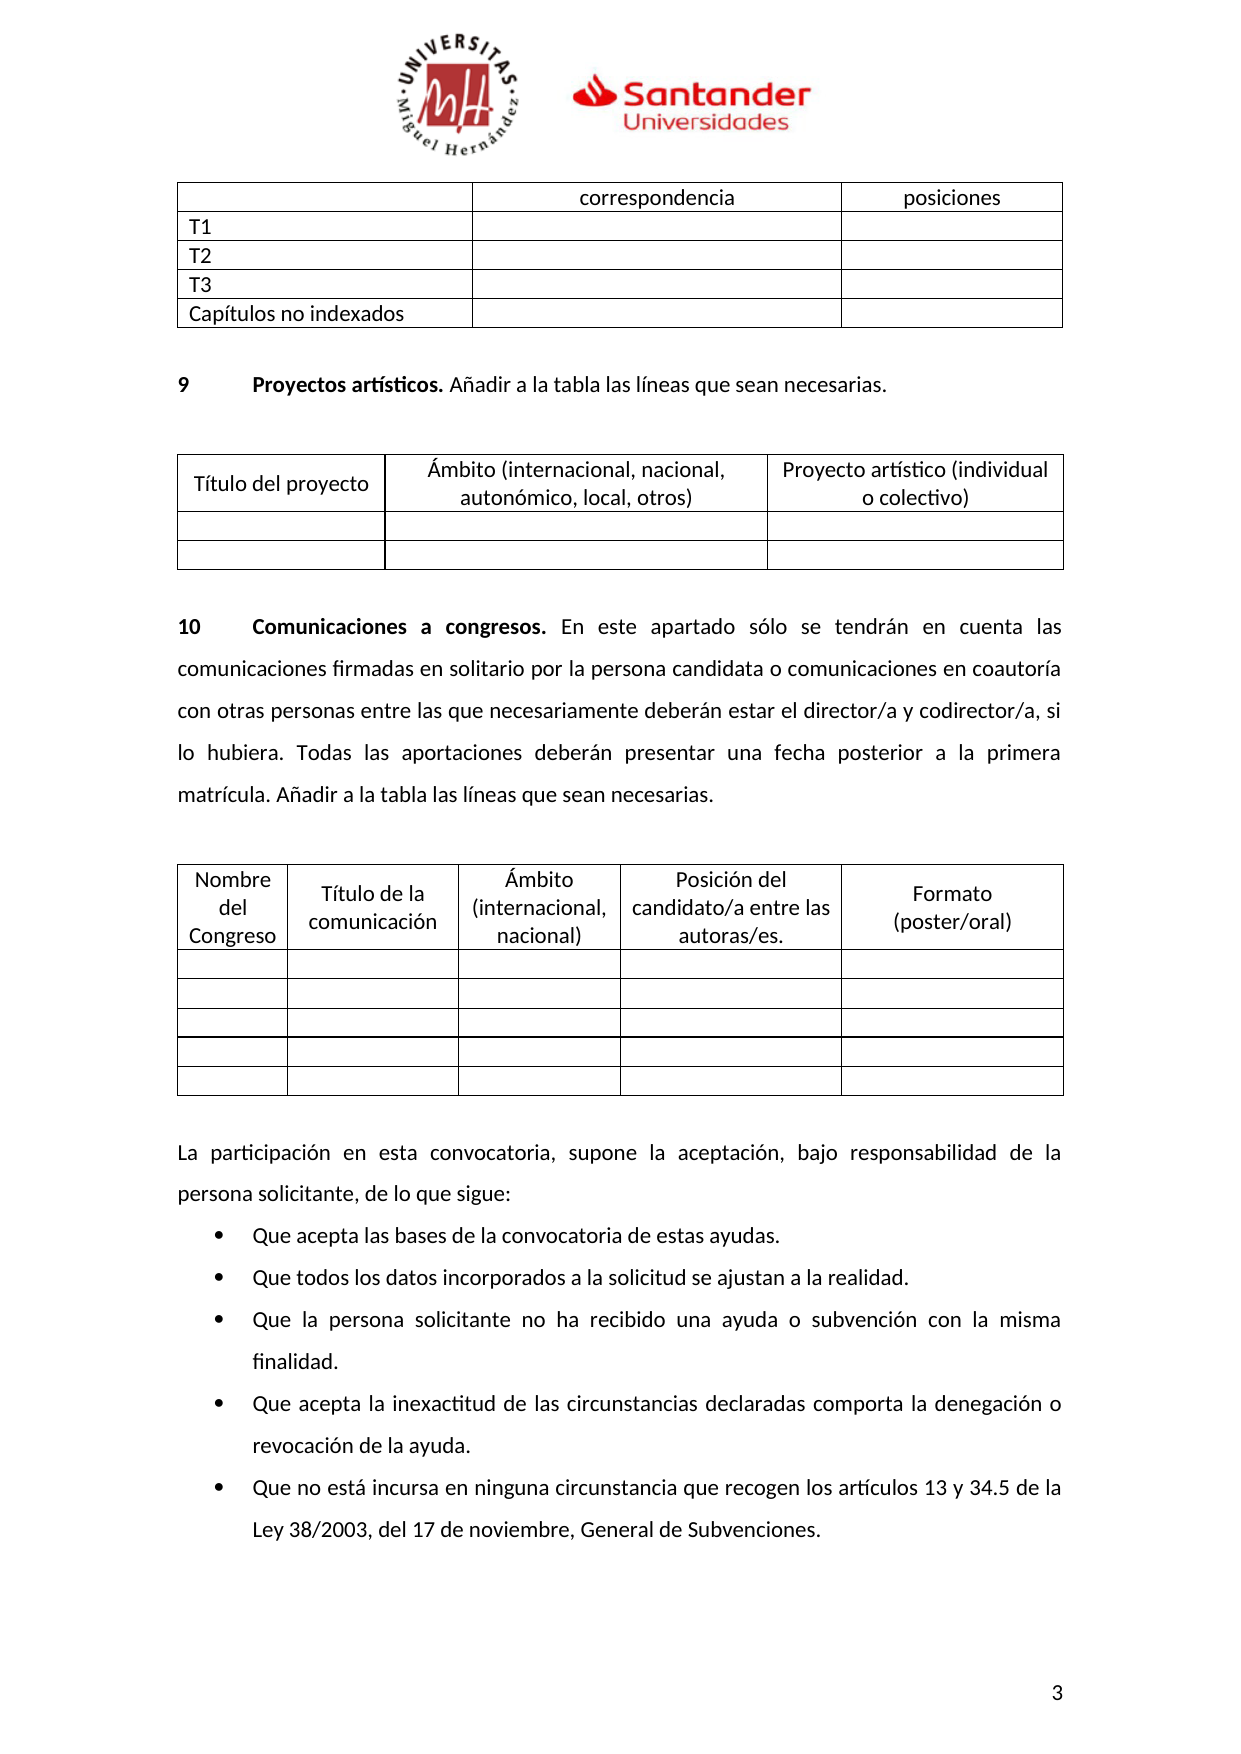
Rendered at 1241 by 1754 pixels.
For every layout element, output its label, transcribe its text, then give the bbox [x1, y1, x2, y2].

table_cell [459, 1009, 620, 1036]
table_cell [842, 1009, 1063, 1036]
table_cell [459, 950, 620, 978]
table_cell [178, 1038, 287, 1066]
table_cell [842, 1038, 1063, 1066]
table_cell Autoría en otras posiciones [842, 183, 1062, 211]
table_cell [473, 241, 841, 269]
table_cell [842, 270, 1062, 298]
table_cell [288, 979, 458, 1007]
table_cell [178, 1067, 287, 1094]
table_cell [621, 1038, 841, 1066]
table_cell [386, 512, 767, 540]
text La participación en esta convocatoria, supone la aceptación, bajo responsabilidad de la persona solicitante, de lo que sigue: [177, 1138, 1063, 1208]
table_header Título del proyecto [178, 455, 384, 511]
table_cell [459, 1038, 620, 1066]
table_cell [768, 541, 1063, 569]
table_cell Primer autor/a o autor/a de correspondencia [473, 183, 841, 211]
table_cell [178, 979, 287, 1007]
table_cell T1 [178, 212, 472, 240]
table_cell [288, 1009, 458, 1036]
table_cell [842, 299, 1062, 327]
table_cell [842, 1067, 1063, 1094]
table_header Proyecto artístico (individual o colectivo) [768, 455, 1063, 511]
list Que acepta las bases de la convocatoria de estas ayudas. [215, 1222, 1063, 1249]
table_header Nombre del Congreso [178, 865, 287, 949]
table_cell [842, 241, 1062, 269]
list Que todos los datos incorporados a la solicitud se ajustan a la realidad. [215, 1263, 1063, 1292]
table_cell [842, 950, 1063, 978]
text 10 Comunicaciones a congresos. En este apartado sólo se tendrán en cuenta las comunicaciones firmadas en solitario por la persona candidata o comunicaciones en coautoría con otras personas entre las que necesariamente deberán estar el director/a y codirector/a, si lo hubiera. Todas las aportaciones deberán presentar una fecha posterior a la primera matrícula. Añadir a la tabla las líneas que sean necesarias. [177, 612, 1063, 808]
table_cell [288, 950, 458, 978]
table_cell [473, 212, 841, 240]
table_cell [288, 1038, 458, 1066]
table_cell [621, 1009, 841, 1036]
picture [384, 29, 530, 163]
table_cell [473, 270, 841, 298]
table_cell [621, 950, 841, 978]
table_cell [178, 512, 384, 540]
table_cell [178, 950, 287, 978]
list Que acepta la inexactitud de las circunstancias declaradas comporta la denegación o revocación de la ayuda. [215, 1389, 1063, 1459]
table_header Título de la comunicación [288, 865, 458, 949]
table_cell [178, 541, 384, 569]
table_header Ámbito (internacional, nacional, autonómico, local, otros) [386, 455, 767, 511]
list Que no está incursa en ninguna circunstancia que recogen los artículos 13 y 34.5 de la Ley 38/2003, del 17 de noviembre, General de Subvenciones. [215, 1473, 1063, 1543]
table_header Ámbito (internacional, nacional) [459, 865, 620, 949]
table_header Formato (poster/oral) [842, 865, 1063, 949]
table_cell [768, 512, 1063, 540]
table_cell [178, 183, 472, 211]
table_cell [386, 541, 767, 569]
table_cell [178, 1009, 287, 1036]
table_cell [473, 299, 841, 327]
table_cell [459, 1067, 620, 1094]
text 9 Proyectos artísticos. Añadir a la tabla las líneas que sean necesarias. [177, 370, 1063, 398]
table_cell T3 [178, 270, 472, 298]
table_cell Capítulos no indexados [178, 299, 472, 327]
table_cell [842, 212, 1062, 240]
table_cell [459, 979, 620, 1007]
list Que la persona solicitante no ha recibido una ayuda o subvención con la misma finalidad. [215, 1306, 1063, 1376]
table_cell [621, 979, 841, 1007]
table_header Posición del candidato/a entre las autoras/es. [621, 865, 841, 949]
table_cell [288, 1067, 458, 1094]
table_cell [621, 1067, 841, 1094]
table_cell T2 [178, 241, 472, 269]
table_cell [842, 979, 1063, 1007]
